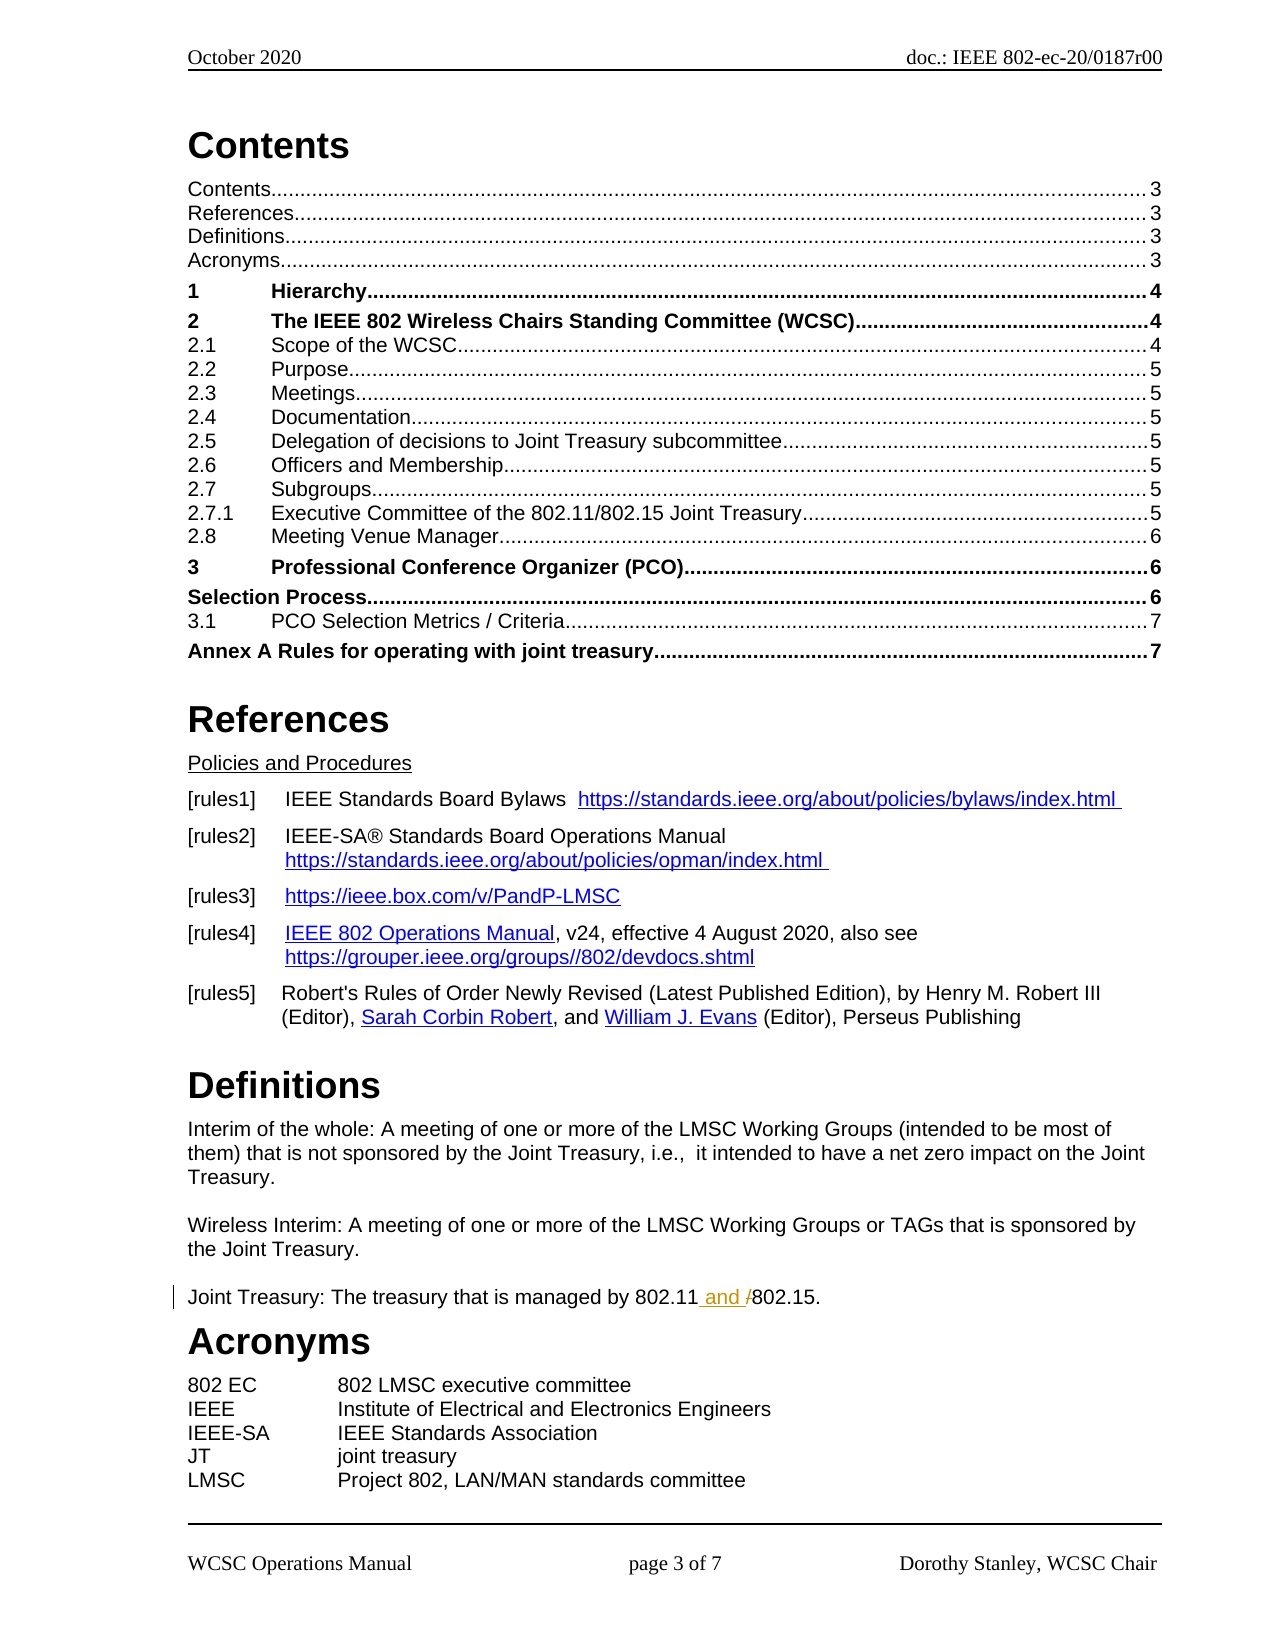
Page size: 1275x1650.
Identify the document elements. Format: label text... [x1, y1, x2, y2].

text 2.4 Documentation 5 [187, 404, 1162, 428]
text Joint Treasury: The treasury that is managed by 802.11802.15. [187, 1284, 1162, 1308]
text JT joint treasury [187, 1444, 1162, 1468]
text Robert's Rules of Order Newly Revised (Latest Published Edition), by Henry M. Robert III (Editor), Sarah Corbin Robert, and William J. Evans (Editor), Perseus Publishing [187, 981, 1162, 1029]
text 2 The IEEE 802 Wireless Chairs Standing Committee (WCSC) 4 [187, 309, 1162, 333]
text Wireless Interim: A meeting of one or more of the LMSC Working Groups or TAGs that is sponsored by the Joint Treasury. [187, 1213, 1162, 1261]
text Interim of the whole: A meeting of one or more of the LMSC Working Groups (intended to be most of them) that is not sponsored by the Joint Treasury, i.e., it intended to have a net zero impact on the Joint Treasury. [187, 1117, 1162, 1189]
text Policies and Procedures [187, 751, 1162, 775]
text Acronyms 3 [187, 248, 1162, 272]
text References 3 [187, 200, 1162, 224]
text LMSC Project 802, LAN/MAN standards committee [187, 1468, 1162, 1492]
text IEEE-SA® Standards Board Operations Manual https://standards.ieee.org/about/policies/opman/index.html [187, 824, 1162, 872]
text 3.1 PCO Selection Metrics / Criteria 7 [187, 609, 1162, 633]
text https://ieee.box.com/v/PandP-LMSC [187, 884, 1162, 908]
text Selection Process 6 [187, 585, 1162, 609]
text 2.2 Purpose 5 [187, 357, 1162, 381]
text IEEE Standards Board Bylaws https://standards.ieee.org/about/policies/bylaws/index.html [187, 787, 1162, 811]
text Definitions [187, 1063, 1162, 1106]
text 2.6 Officers and Membership 5 [187, 452, 1162, 476]
text 1 Hierarchy 4 [187, 278, 1162, 302]
text References [187, 697, 1162, 740]
text 802 EC 802 LMSC executive committee [187, 1372, 1162, 1396]
text Definitions 3 [187, 224, 1162, 248]
text Contents [187, 123, 1162, 166]
text 2.3 Meetings 5 [187, 381, 1162, 404]
text Acronyms [187, 1319, 1162, 1362]
text IEEE 802 Operations Manual, v24, effective 4 August 2020, also see https://grouper.ieee.org/groups//802/devdocs.shtml [187, 921, 1162, 968]
text Contents 3 [187, 176, 1162, 200]
text IEEE Institute of Electrical and Electronics Engineers [187, 1396, 1162, 1420]
text 2.7 Subgroups 5 [187, 476, 1162, 500]
text 2.8 Meeting Venue Manager 6 [187, 524, 1162, 548]
text IEEE-SA IEEE Standards Association [187, 1420, 1162, 1444]
text 2.5 Delegation of decisions to Joint Treasury subcommittee 5 [187, 428, 1162, 452]
text 2.1 Scope of the WCSC 4 [187, 333, 1162, 357]
text Annex A Rules for operating with joint treasury 7 [187, 639, 1162, 663]
text 3 Professional Conference Organizer (PCO) 6 [187, 554, 1162, 578]
text 2.7.1 Executive Committee of the 802.11/802.15 Joint Treasury 5 [187, 500, 1162, 524]
